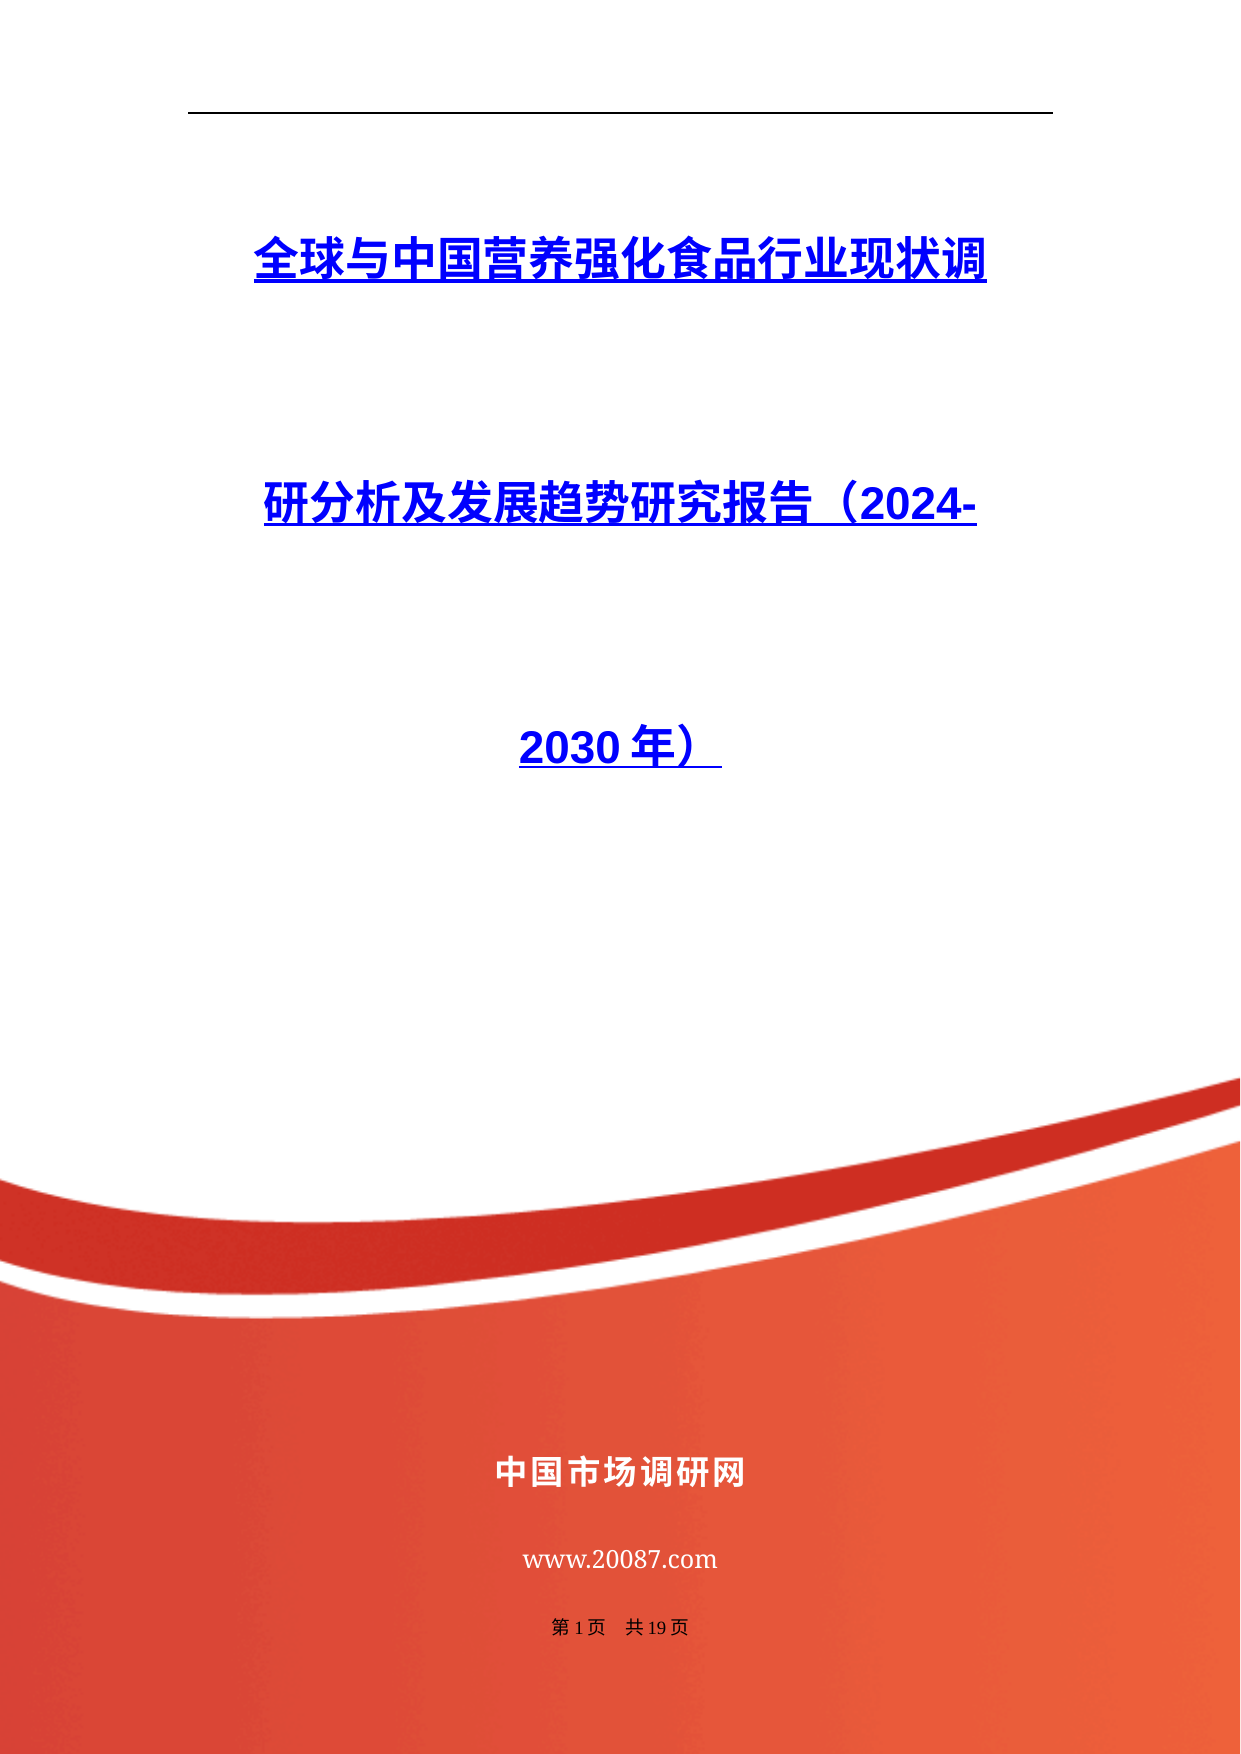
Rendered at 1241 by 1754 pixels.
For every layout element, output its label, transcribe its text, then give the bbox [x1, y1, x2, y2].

text www.20087.com [187, 1526, 1053, 1591]
picture [0, 1006, 1241, 1754]
table_header 全球与中国营养强化食品行业现状调研分析及发展趋势研究报告（2024-2030年） [188, 207, 1053, 871]
subtitle 中国市场调研网 [187, 1437, 1053, 1502]
